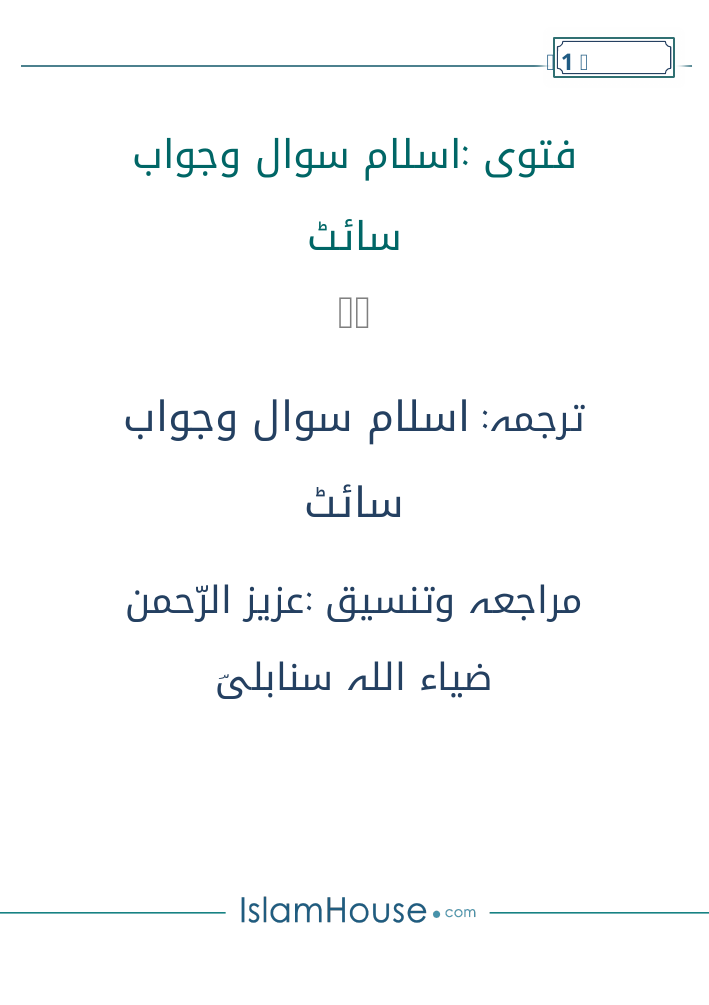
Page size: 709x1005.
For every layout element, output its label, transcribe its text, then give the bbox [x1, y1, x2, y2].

picture [0, 892, 226, 929]
text مراجعہ وتنسیق :عزیز الرّحمن ضیاء اللہ سنابلیؔ [118, 566, 591, 713]
text ترجمہ: اسلام سوال وجواب سائٹ [118, 378, 591, 543]
picture [233, 892, 709, 929]
text فتوی :اسلام سوال وجواب سائٹ [118, 118, 591, 274]
